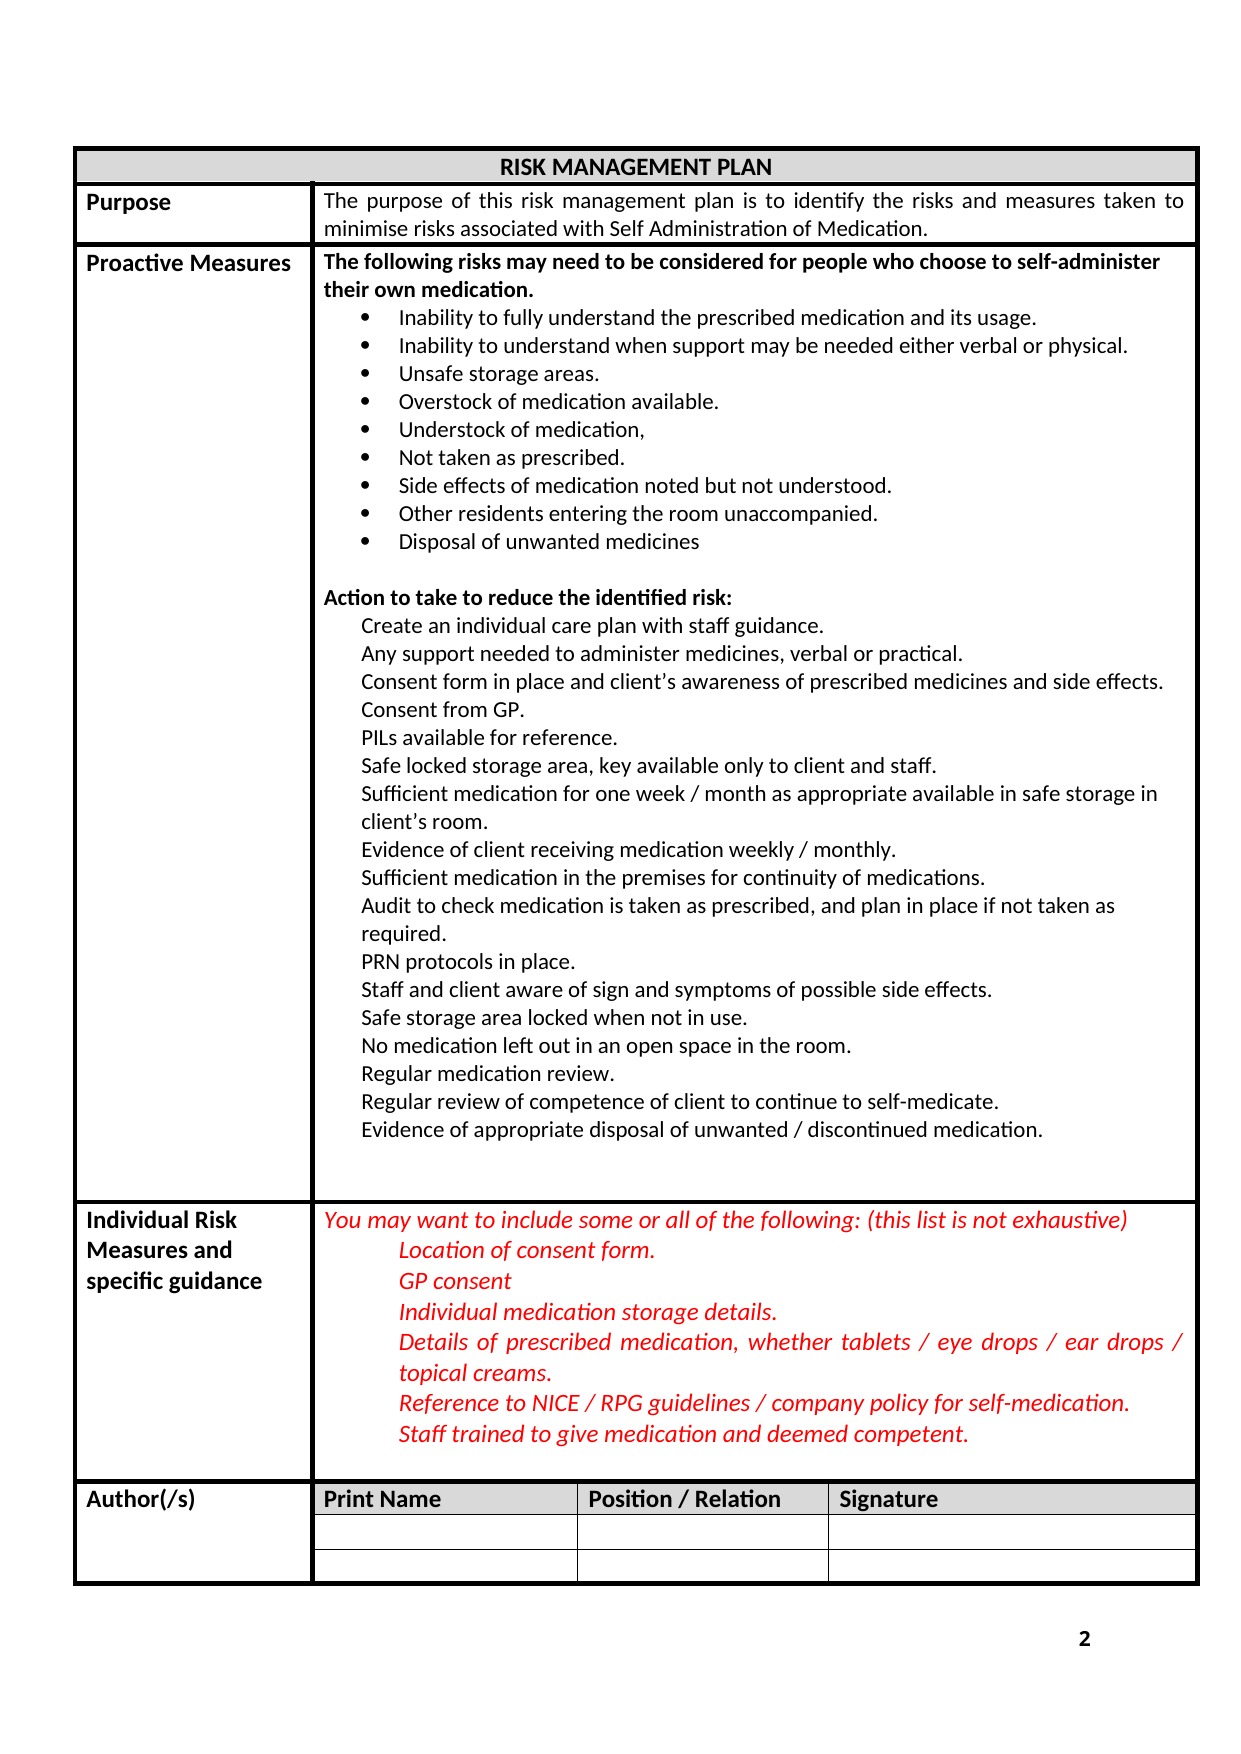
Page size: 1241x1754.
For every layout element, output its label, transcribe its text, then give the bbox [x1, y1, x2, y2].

table_cell Purpose [77, 186, 310, 242]
table_header RISK MANAGEMENT PLAN [77, 151, 1195, 181]
table_cell Position / Relation [578, 1484, 828, 1514]
table_cell [315, 1515, 577, 1549]
table_cell [578, 1550, 828, 1581]
table_cell Signature [829, 1484, 1195, 1514]
table_cell [829, 1550, 1195, 1581]
table_cell [578, 1515, 828, 1549]
table_cell You may want to include some or all of the following: (this list is not exhaustive) Location of consent form. GP consent Individual medication storage details. Details of prescribed medication, whether tablets / eye drops / ear drops / topical creams. Reference to NICE / RPG guidelines / company policy for self-medication. Staff trained to give medication and deemed competent. [315, 1204, 1195, 1479]
table_cell [315, 1550, 577, 1581]
table_cell Proactive Measures [77, 247, 310, 1199]
table_cell The following risks may need to be considered for people who choose to self-administer their own medication. Inability to fully understand the prescribed medication and its usage. Inability to understand when support may be needed either verbal or physical. Unsafe storage areas. Overstock of medication available. Understock of medication, Not taken as prescribed. Side effects of medication noted but not understood. Other residents entering the room unaccompanied. Disposal of unwanted medicines Action to take to reduce the identified risk: Create an individual care plan with staff guidance. Any support needed to administer medicines, verbal or practical. Consent form in place and client’s awareness of prescribed medicines and side effects. Consent from GP. PILs available for reference. Safe locked storage area, key available only to client and staff. Sufficient medication for one week / month as appropriate available in safe storage in client’s room. Evidence of client receiving medication weekly / monthly. Sufficient medication in the premises for continuity of medications. Audit to check medication is taken as prescribed, and plan in place if not taken as required. PRN protocols in place. Staff and client aware of sign and symptoms of possible side effects. Safe storage area locked when not in use. No medication left out in an open space in the room. Regular medication review. Regular review of competence of client to continue to self-medicate. Evidence of appropriate disposal of unwanted / discontinued medication. [315, 247, 1195, 1199]
table_cell Author(/s) [77, 1484, 310, 1581]
table_cell [829, 1515, 1195, 1549]
table_cell Individual Risk Measures and specific guidance [77, 1204, 310, 1479]
table_cell The purpose of this risk management plan is to identify the risks and measures taken to minimise risks associated with Self Administration of Medication. [315, 186, 1195, 242]
table_cell Print Name [315, 1484, 577, 1514]
